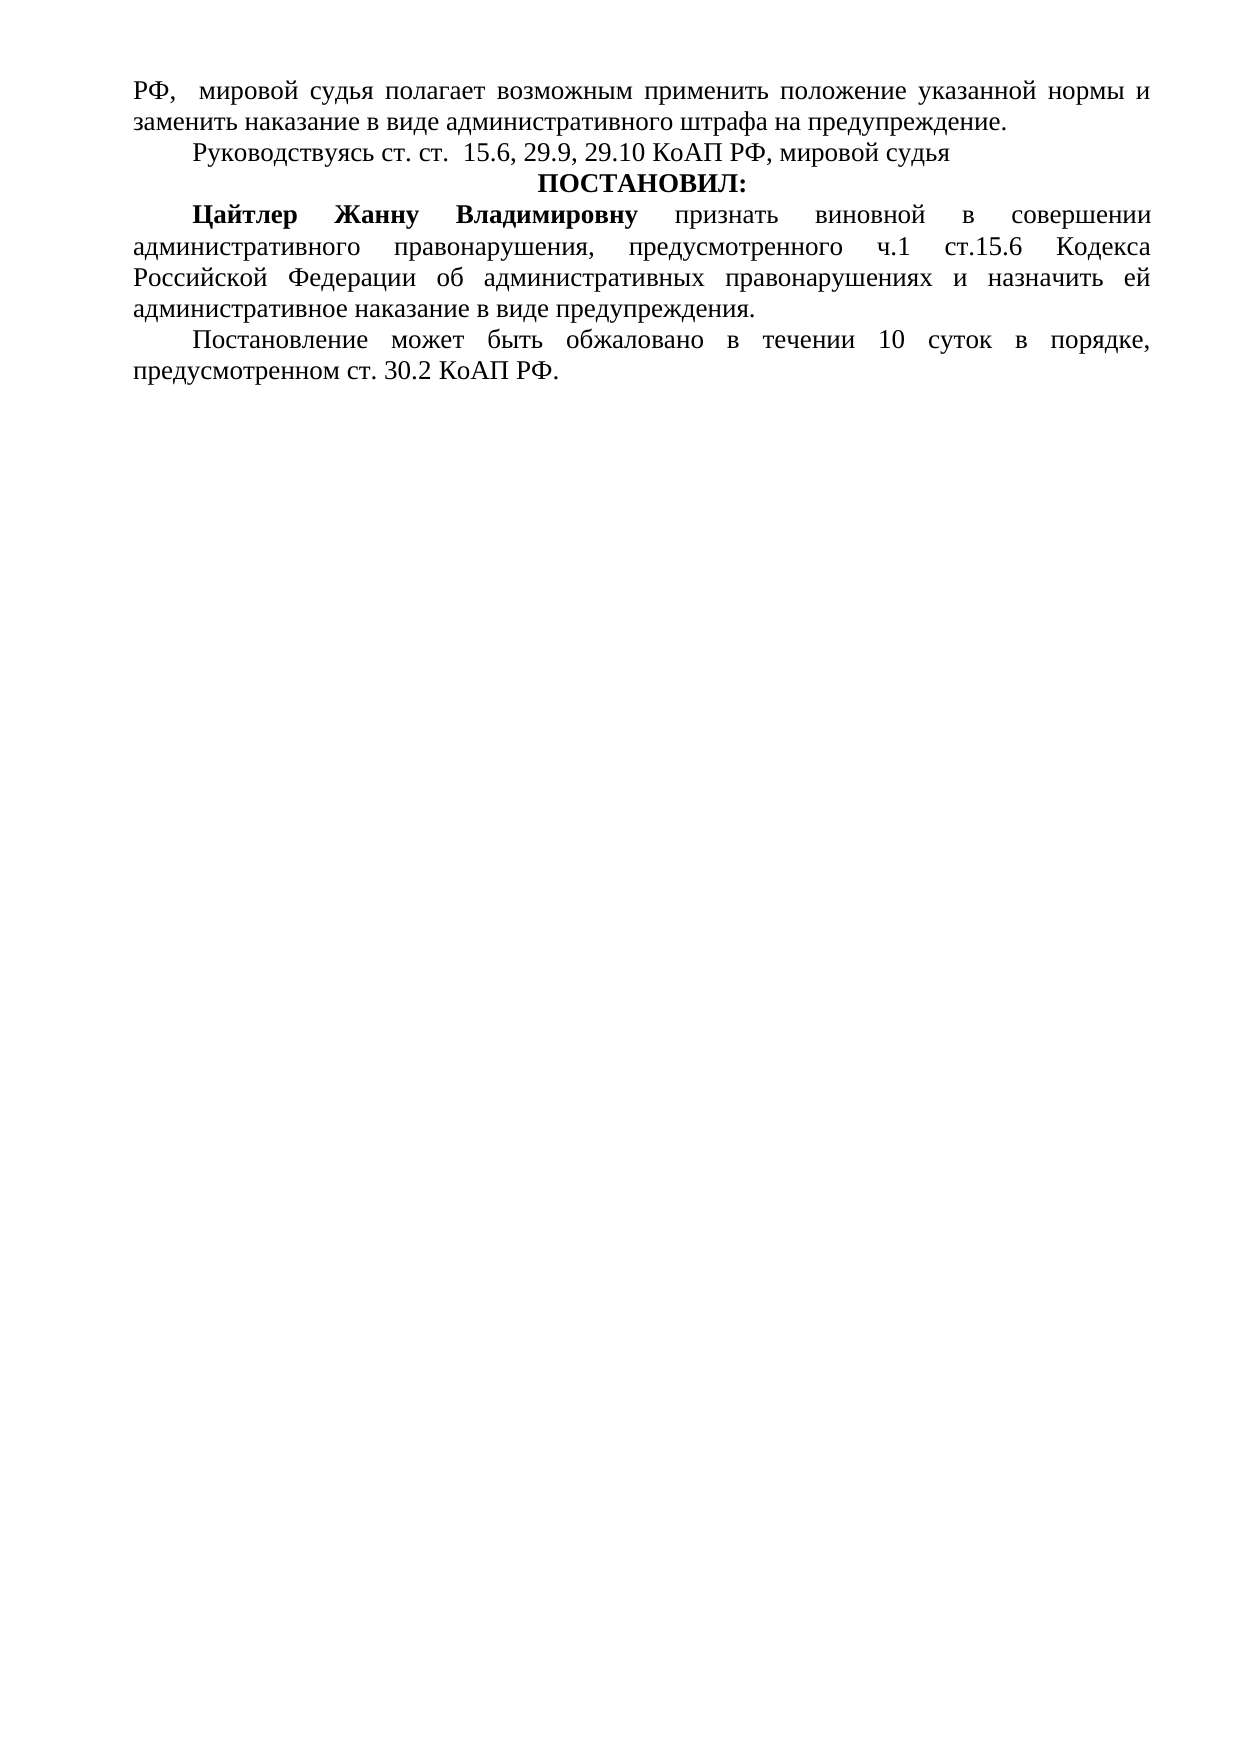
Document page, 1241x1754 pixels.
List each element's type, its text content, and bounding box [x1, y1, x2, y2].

text Руководствуясь ст. ст. 15.6, 29.9, 29.10 КоАП РФ, мировой судья [133, 136, 1152, 167]
text ПОСТАНОВИЛ: [133, 167, 1152, 198]
text Постановление может быть обжаловано в течении 10 суток в порядке, предусмотренном ст. 30.2 КоАП РФ. [133, 323, 1152, 385]
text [133, 74, 1152, 136]
text Цайтлер Жанну Владимировну признать виновной в совершении административного правонарушения, предусмотренного ч.1 ст.15.6 Кодекса Российской Федерации об административных правонарушениях и назначить ей административное наказание в виде предупреждения. [133, 198, 1152, 323]
